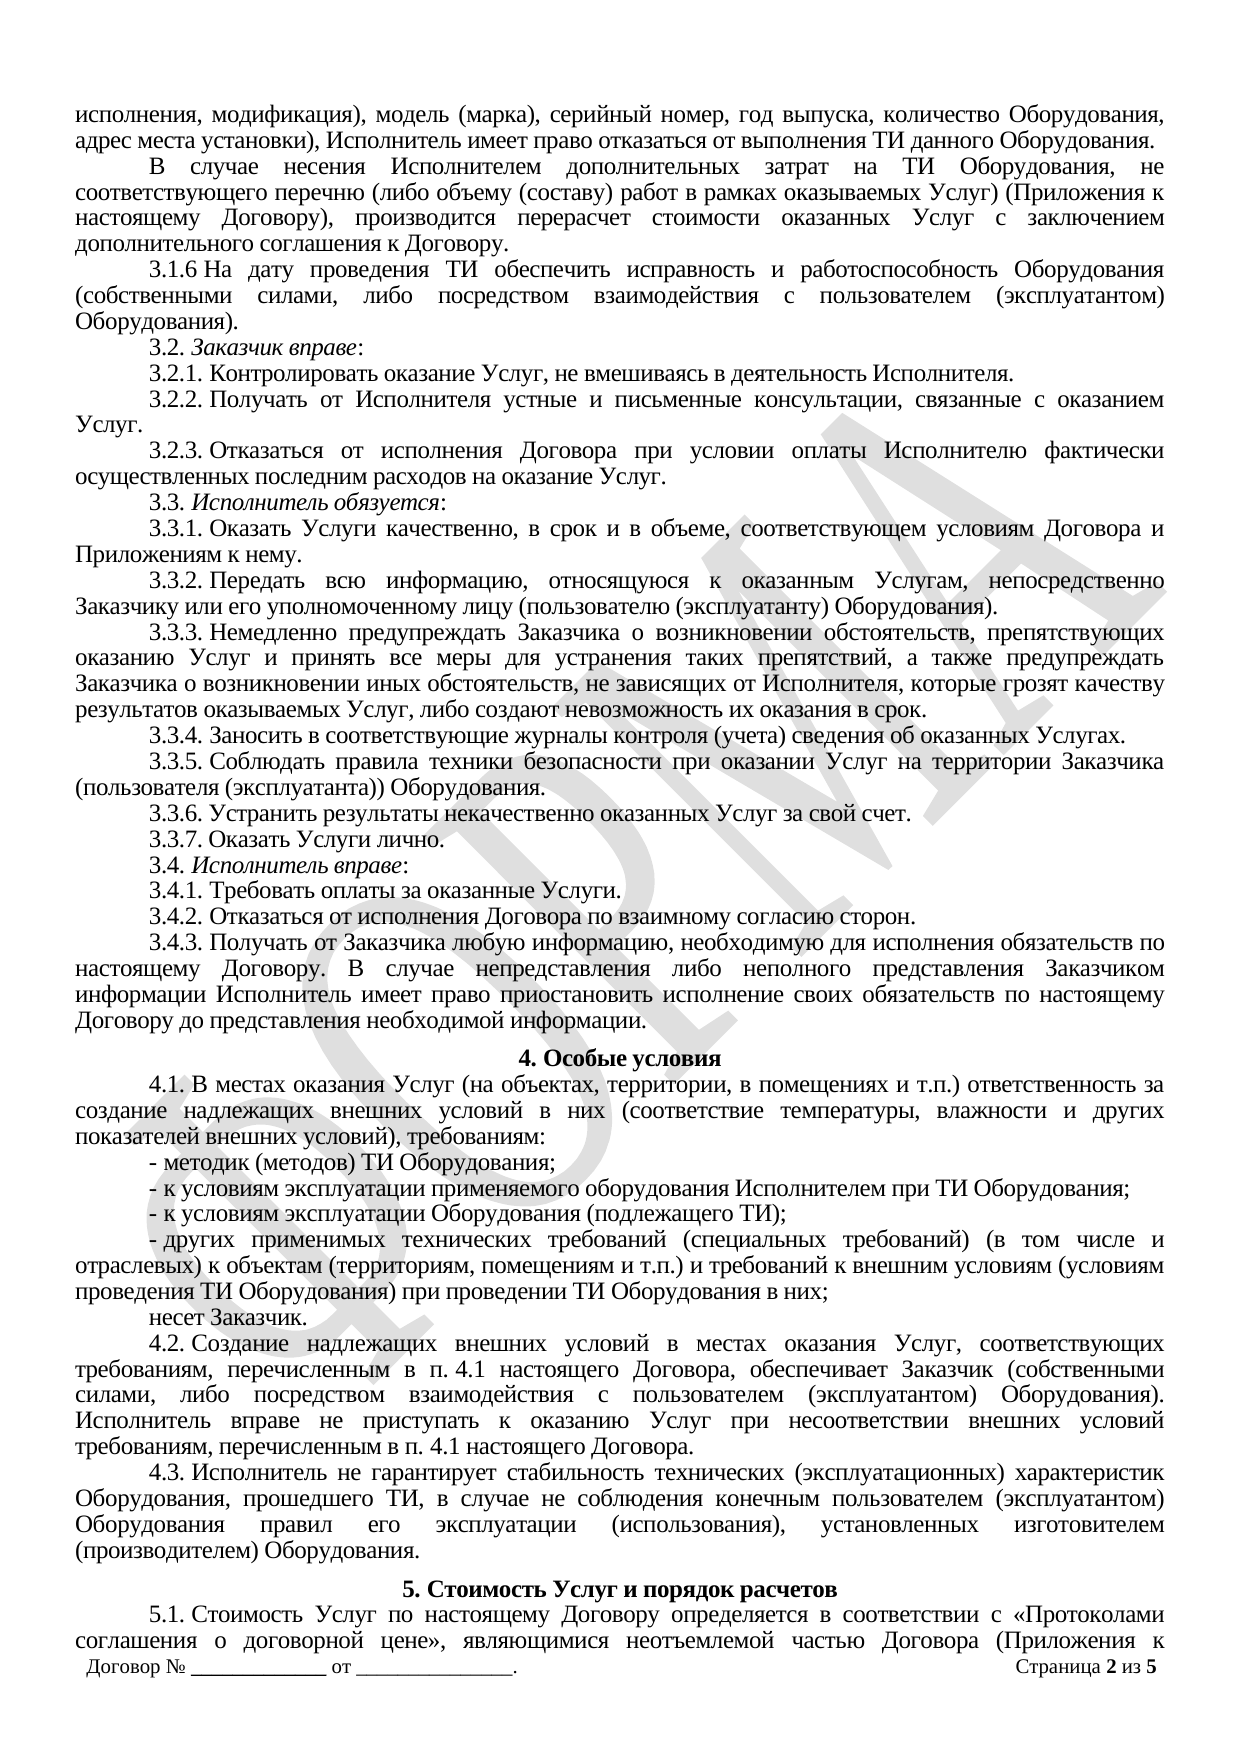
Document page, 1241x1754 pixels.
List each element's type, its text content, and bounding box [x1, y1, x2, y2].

text 3.3.7. Оказать Услуги лично. [75, 827, 1165, 852]
text 3.2.1. Контролировать оказание Услуг, не вмешиваясь в деятельность Исполнителя. [75, 361, 1165, 387]
text 3.4.3. Получать от Заказчика любую информацию, необходимую для исполнения обязательств по настоящему Договору. В случае непредставления либо неполного представления Заказчиком информации Исполнитель имеет право приостановить исполнение своих обязательств по настоящему Договору до представления необходимой информации. [75, 930, 1165, 1033]
text 3.3. Исполнитель обязуется: [75, 490, 1165, 516]
text 3.3.3. Немедленно предупреждать Заказчика о возникновении обстоятельств, препятствующих оказанию Услуг и принять все меры для устранения таких препятствий, а также предупреждать Заказчика о возникновении иных обстоятельств, не зависящих от Исполнителя, которые грозят качеству результатов оказываемых Услуг, либо создают невозможность их оказания в срок. [75, 619, 1165, 723]
text 4.1. В местах оказания Услуг (на объектах, территории, в помещениях и т.п.) ответственность за создание надлежащих внешних условий в них (соответствие температуры, влажности и других показателей внешних условий), требованиям: [75, 1072, 1165, 1149]
text - к условиям эксплуатации применяемого оборудования Исполнителем при ТИ Оборудования; [75, 1175, 1165, 1201]
text 3.3.6. Устранить результаты некачественно оказанных Услуг за свой счет. [75, 801, 1165, 827]
text 3.2. Заказчик вправе: [75, 335, 1165, 361]
text 3.4.2. Отказаться от исполнения Договора по взаимному согласию сторон. [75, 904, 1165, 930]
text 4. Особые условия [75, 1046, 1165, 1072]
text 5. Стоимость Услуг и порядок расчетов [75, 1576, 1165, 1602]
text 3.1.6 На дату проведения ТИ обеспечить исправность и работоспособность Оборудования (собственными силами, либо посредством взаимодействия с пользователем (эксплуатантом) Оборудования). [75, 257, 1165, 335]
text - других применимых технических требований (специальных требований) (в том числе и отраслевых) к объектам (территориям, помещениям и т.п.) и требований к внешним условиям (условиям проведения ТИ Оборудования) при проведении ТИ Оборудования в них; [75, 1227, 1165, 1305]
text 3.3.4. Заносить в соответствующие журналы контроля (учета) сведения об оказанных Услугах. [75, 723, 1165, 749]
text 3.3.2. Передать всю информацию, относящуюся к оказанным Услугам, непосредственно Заказчику или его уполномоченному лицу (пользователю (эксплуатанту) Оборудования). [75, 568, 1165, 619]
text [75, 1602, 1165, 1654]
text В случае несения Исполнителем дополнительных затрат на ТИ Оборудования, не соответствующего перечню (либо объему (составу) работ в рамках оказываемых Услуг) (Приложения к настоящему Договору), производится перерасчет стоимости оказанных Услуг с заключением дополнительного соглашения к Договору. [75, 153, 1165, 257]
text 3.3.5. Соблюдать правила техники безопасности при оказании Услуг на территории Заказчика (пользователя (эксплуатанта)) Оборудования. [75, 749, 1165, 801]
text несет Заказчик. [75, 1305, 1165, 1331]
text 4.3. Исполнитель не гарантирует стабильность технических (эксплуатационных) характеристик Оборудования, прошедшего ТИ, в случае не соблюдения конечным пользователем (эксплуатантом) Оборудования правил его эксплуатации (использования), установленных изготовителем (производителем) Оборудования. [75, 1460, 1165, 1564]
text - методик (методов) ТИ Оборудования; [75, 1149, 1165, 1175]
text 3.4. Исполнитель вправе: [75, 852, 1165, 878]
text 3.2.2. Получать от Исполнителя устные и письменные консультации, связанные с оказанием Услуг. [75, 387, 1165, 438]
text 3.4.1. Требовать оплаты за оказанные Услуги. [75, 878, 1165, 904]
text 3.3.1. Оказать Услуги качественно, в срок и в объеме, соответствующем условиям Договора и Приложениям к нему. [75, 516, 1165, 568]
text 3.2.3. Отказаться от исполнения Договора при условии оплаты Исполнителю фактически осуществленных последним расходов на оказание Услуг. [75, 438, 1165, 490]
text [75, 102, 1165, 153]
text - к условиям эксплуатации Оборудования (подлежащего ТИ); [75, 1201, 1165, 1227]
text 4.2. Создание надлежащих внешних условий в местах оказания Услуг, соответствующих требованиям, перечисленным в п. 4.1 настоящего Договора, обеспечивает Заказчик (собственными силами, либо посредством взаимодействия с пользователем (эксплуатантом) Оборудования). Исполнитель вправе не приступать к оказанию Услуг при несоответствии внешних условий требованиям, перечисленным в п. 4.1 настоящего Договора. [75, 1331, 1165, 1460]
